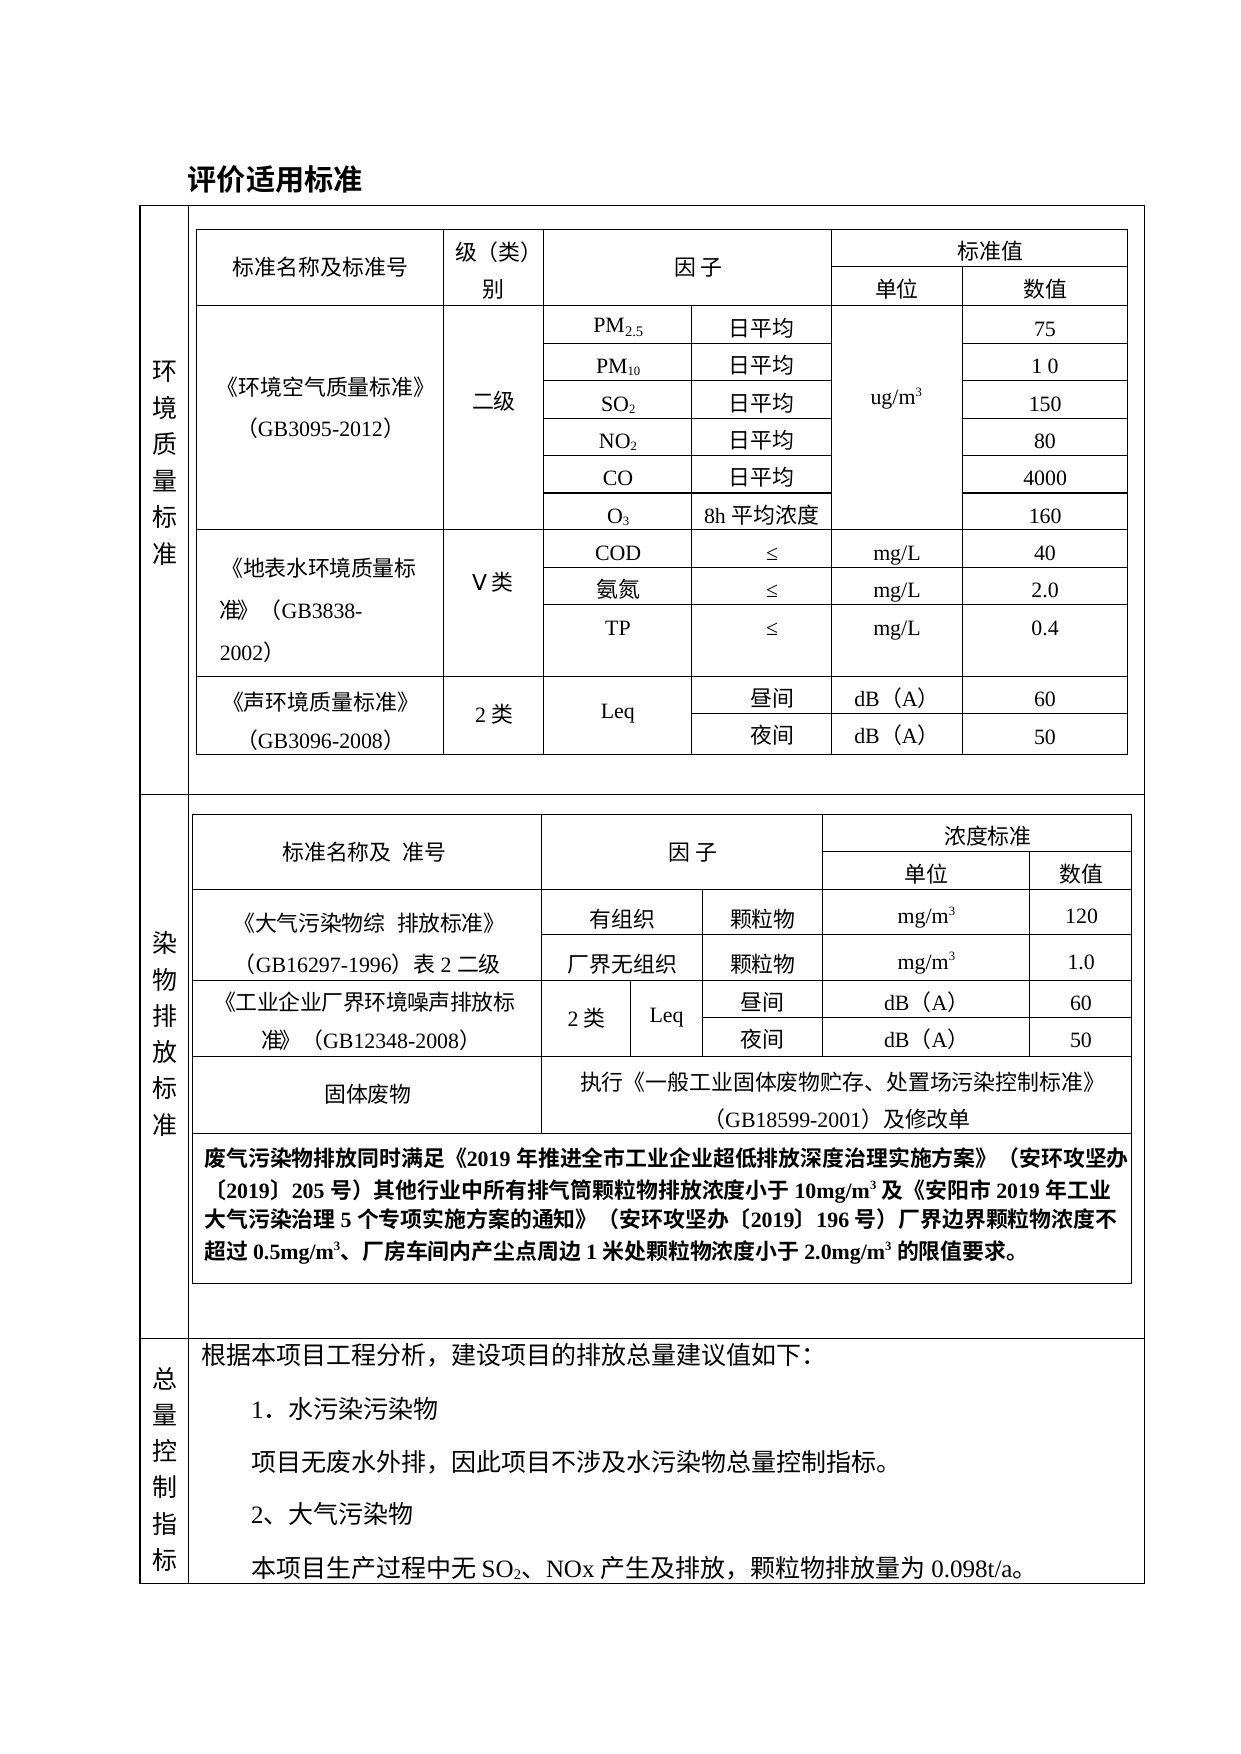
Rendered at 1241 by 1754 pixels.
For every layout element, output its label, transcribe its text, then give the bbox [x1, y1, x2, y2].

table_cell 《环境空气质量标准》 （GB3095-2012） [197, 306, 443, 529]
table_cell 2.0 [963, 568, 1127, 604]
table_header 标准名称及 准号 [193, 815, 541, 888]
table_cell dB（A） [832, 677, 962, 713]
table_cell 《声环境质量标准》 （GB3096-2008） [197, 677, 443, 754]
table_cell 0.4 [963, 605, 1127, 676]
table_cell ≤ [692, 605, 831, 676]
table_cell mg/m3 [823, 935, 1029, 979]
table_cell 夜间 [703, 1018, 822, 1056]
table_cell 120 [1030, 890, 1131, 934]
table_cell Leq [631, 981, 702, 1056]
table_cell PM2.5 [544, 306, 691, 343]
table_cell 昼间 [692, 677, 831, 713]
table_cell TP [544, 605, 691, 676]
table_cell 50 [963, 714, 1127, 754]
table_cell PM10 [544, 344, 691, 380]
table_cell 日平均 [692, 344, 831, 380]
table_cell 1.0 [1030, 935, 1131, 979]
table_cell 数值 [963, 267, 1127, 305]
table_cell mg/L [832, 568, 962, 604]
table_header 级（类） 别 [444, 230, 543, 305]
table_cell 《地表水环境质量标准》（GB3838-2002） [197, 530, 443, 676]
table_cell 厂界无组织 [542, 935, 702, 979]
table_cell 颗粒物 [703, 935, 822, 979]
table_cell 1 0 [963, 344, 1127, 380]
table_cell mg/L [832, 530, 962, 567]
table_cell dB（A） [823, 1018, 1029, 1056]
table_cell Ⅴ类 [444, 530, 543, 676]
table_cell 4000 [963, 456, 1127, 492]
table_cell 二级 [444, 306, 543, 529]
table_cell 日平均 [692, 456, 831, 492]
table_cell 日平均 [692, 306, 831, 343]
table_cell NO2 [544, 419, 691, 455]
table_cell 8h 平均浓度 [692, 494, 831, 529]
table_cell 《工业企业厂界环境噪声排放标准》（GB12348-2008） [193, 981, 541, 1056]
table_cell 单位 [832, 267, 962, 305]
table_cell 《大气污染物综 排放标准》 （GB16297-1996）表 2 二级 [193, 890, 541, 979]
table_cell 50 [1030, 1018, 1131, 1056]
table_cell dB（A） [832, 714, 962, 754]
table_cell 日平均 [692, 419, 831, 455]
table_cell SO2 [544, 381, 691, 417]
table_header 因 子 [544, 230, 831, 305]
table_cell 60 [963, 677, 1127, 713]
table_cell ≤ [692, 530, 831, 567]
table_cell 2 类 [542, 981, 630, 1056]
table_cell 固体废物 [193, 1057, 541, 1133]
table_header 因 子 [542, 815, 822, 888]
table_cell mg/m3 [823, 890, 1029, 934]
table_cell mg/L [832, 605, 962, 676]
table_cell 废气污染物排放同时满足《2019 年推进全市工业企业超低排放深度治理实施方案》（安环攻坚办 〔2019〕205 号）其他行业中所有排气筒颗粒物排放浓度小于 10mg/m3 及《安阳市 2019 年工业大气污染治理 5 个专项实施方案的通知》（安环攻坚办〔2019〕196 号）厂界边界颗粒物浓度不 超过 0.5mg/m3、厂房车间内产尘点周边 1 米处颗粒物浓度小于 2.0mg/m3 的限值要求。 [193, 1134, 1131, 1283]
table_cell 75 [963, 306, 1127, 343]
table_cell 80 [963, 419, 1127, 455]
table_header 标准名称及标准号 [197, 230, 443, 305]
table_cell 150 [963, 381, 1127, 417]
table_cell O3 [544, 494, 691, 529]
table_cell 夜间 [692, 714, 831, 754]
subtitle 评价适用标准 [187, 152, 1163, 200]
table_cell 60 [1030, 981, 1131, 1017]
table_cell 执行《一般工业固体废物贮存、处置场污染控制标准》 （GB18599-2001）及修改单 [542, 1057, 1131, 1133]
table_cell CO [544, 456, 691, 492]
table_header 标准值 [832, 230, 1127, 266]
table_cell ≤ [692, 568, 831, 604]
table_cell COD [544, 530, 691, 567]
table_cell 数值 [1030, 852, 1131, 888]
table_cell 160 [963, 494, 1127, 529]
table_cell 有组织 [542, 890, 702, 934]
table_cell ug/m3 [832, 306, 962, 529]
table_cell Leq [544, 677, 691, 754]
table_cell 颗粒物 [703, 890, 822, 934]
table_cell 单位 [823, 852, 1029, 888]
table_cell 昼间 [703, 981, 822, 1017]
table_cell 日平均 [692, 381, 831, 417]
table_cell 40 [963, 530, 1127, 567]
table_header 浓度标准 [823, 815, 1131, 851]
table_cell 氨氮 [544, 568, 691, 604]
table_cell 2 类 [444, 677, 543, 754]
table_cell dB（A） [823, 981, 1029, 1017]
